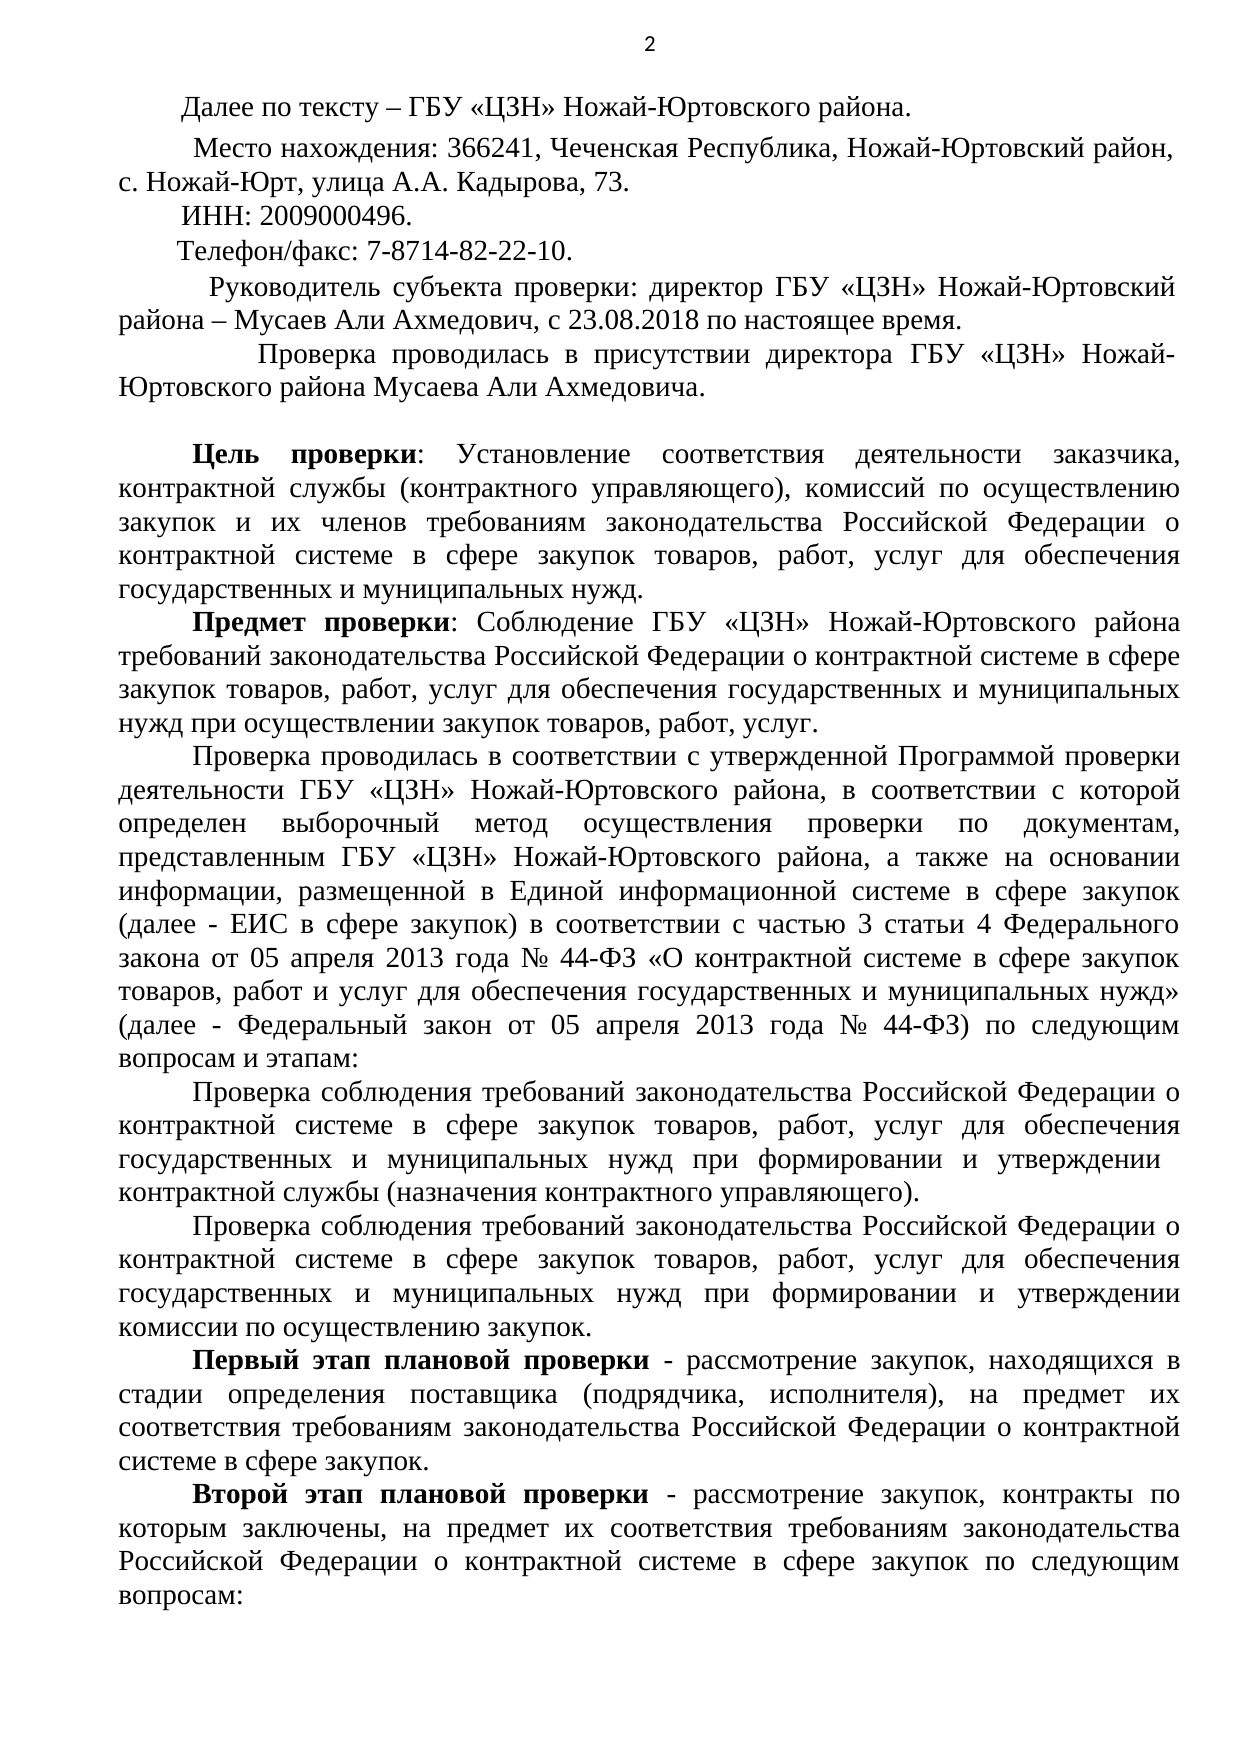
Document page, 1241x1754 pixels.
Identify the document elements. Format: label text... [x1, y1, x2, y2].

table_cell Руководитель субъекта проверки: директор ГБУ «ЦЗН» Ножай-Юртовский района – Мусаев Али Ахмедович, с 23.08.2018 по настоящее время. [107, 269, 1187, 336]
list Первый этап плановой проверки - рассмотрение закупок, находящихся в стадии определения поставщика (подрядчика, исполнителя), на предмет их соответствия требованиям законодательства Российской Федерации о контрактной системе в сфере закупок. [118, 1342, 1181, 1476]
table_cell ИНН: 2009000496. [107, 198, 1187, 233]
list Проверка проводилась в соответствии с утвержденной Программой проверки деятельности ГБУ «ЦЗН» Ножай-Юртовского района, в соответствии с которой определен выборочный метод осуществления проверки по документам, представленным ГБУ «ЦЗН» Ножай-Юртовского района, а также на основании информации, размещенной в Единой информационной системе в сфере закупок (далее - ЕИС в сфере закупок) в соответствии с частью 3 статьи 4 Федерального закона от 05 апреля 2013 года № 44-ФЗ «О контрактной системе в сфере закупок товаров, работ и услуг для обеспечения государственных и муниципальных нужд» (далее - Федеральный закон от 05 апреля 2013 года № 44-ФЗ) по следующим вопросам и этапам: [118, 738, 1181, 1074]
table_cell Место нахождения: 366241, Чеченская Республика, Ножай-Юртовский район, с. Ножай-Юрт, улица А.А. Кадырова, 73. [107, 131, 1187, 198]
list Проверка соблюдения требований законодательства Российской Федерации о контрактной системе в сфере закупок товаров, работ, услуг для обеспечения государственных и муниципальных нужд при формировании и утверждении комиссии по осуществлению закупок. [118, 1208, 1181, 1342]
text Предмет проверки: Соблюдение ГБУ «ЦЗН» Ножай-Юртовского района требований законодательства Российской Федерации о контрактной системе в сфере закупок товаров, работ, услуг для обеспечения государственных и муниципальных нужд при осуществлении закупок товаров, работ, услуг. [118, 604, 1181, 738]
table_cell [107, 89, 1187, 131]
table_cell Телефон/факс: 7-8714-82-22-10. [107, 233, 1187, 269]
text Цель проверки: Установление соответствия деятельности заказчика, контрактной службы (контрактного управляющего), комиссий по осуществлению закупок и их членов требованиям законодательства Российской Федерации о контрактной системе в сфере закупок товаров, работ, услуг для обеспечения государственных и муниципальных нужд. [118, 437, 1181, 604]
list Второй этап плановой проверки - рассмотрение закупок, контракты по которым заключены, на предмет их соответствия требованиям законодательства Российской Федерации о контрактной системе в сфере закупок по следующим вопросам: [118, 1476, 1181, 1611]
list Проверка соблюдения требований законодательства Российской Федерации о контрактной системе в сфере закупок товаров, работ, услуг для обеспечения государственных и муниципальных нужд при формировании и утверждении контрактной службы (назначения контрактного управляющего). [118, 1074, 1181, 1208]
table_cell Проверка проводилась в присутствии директора ГБУ «ЦЗН» Ножай-Юртовского района Мусаева Али Ахмедовича. [107, 336, 1187, 437]
